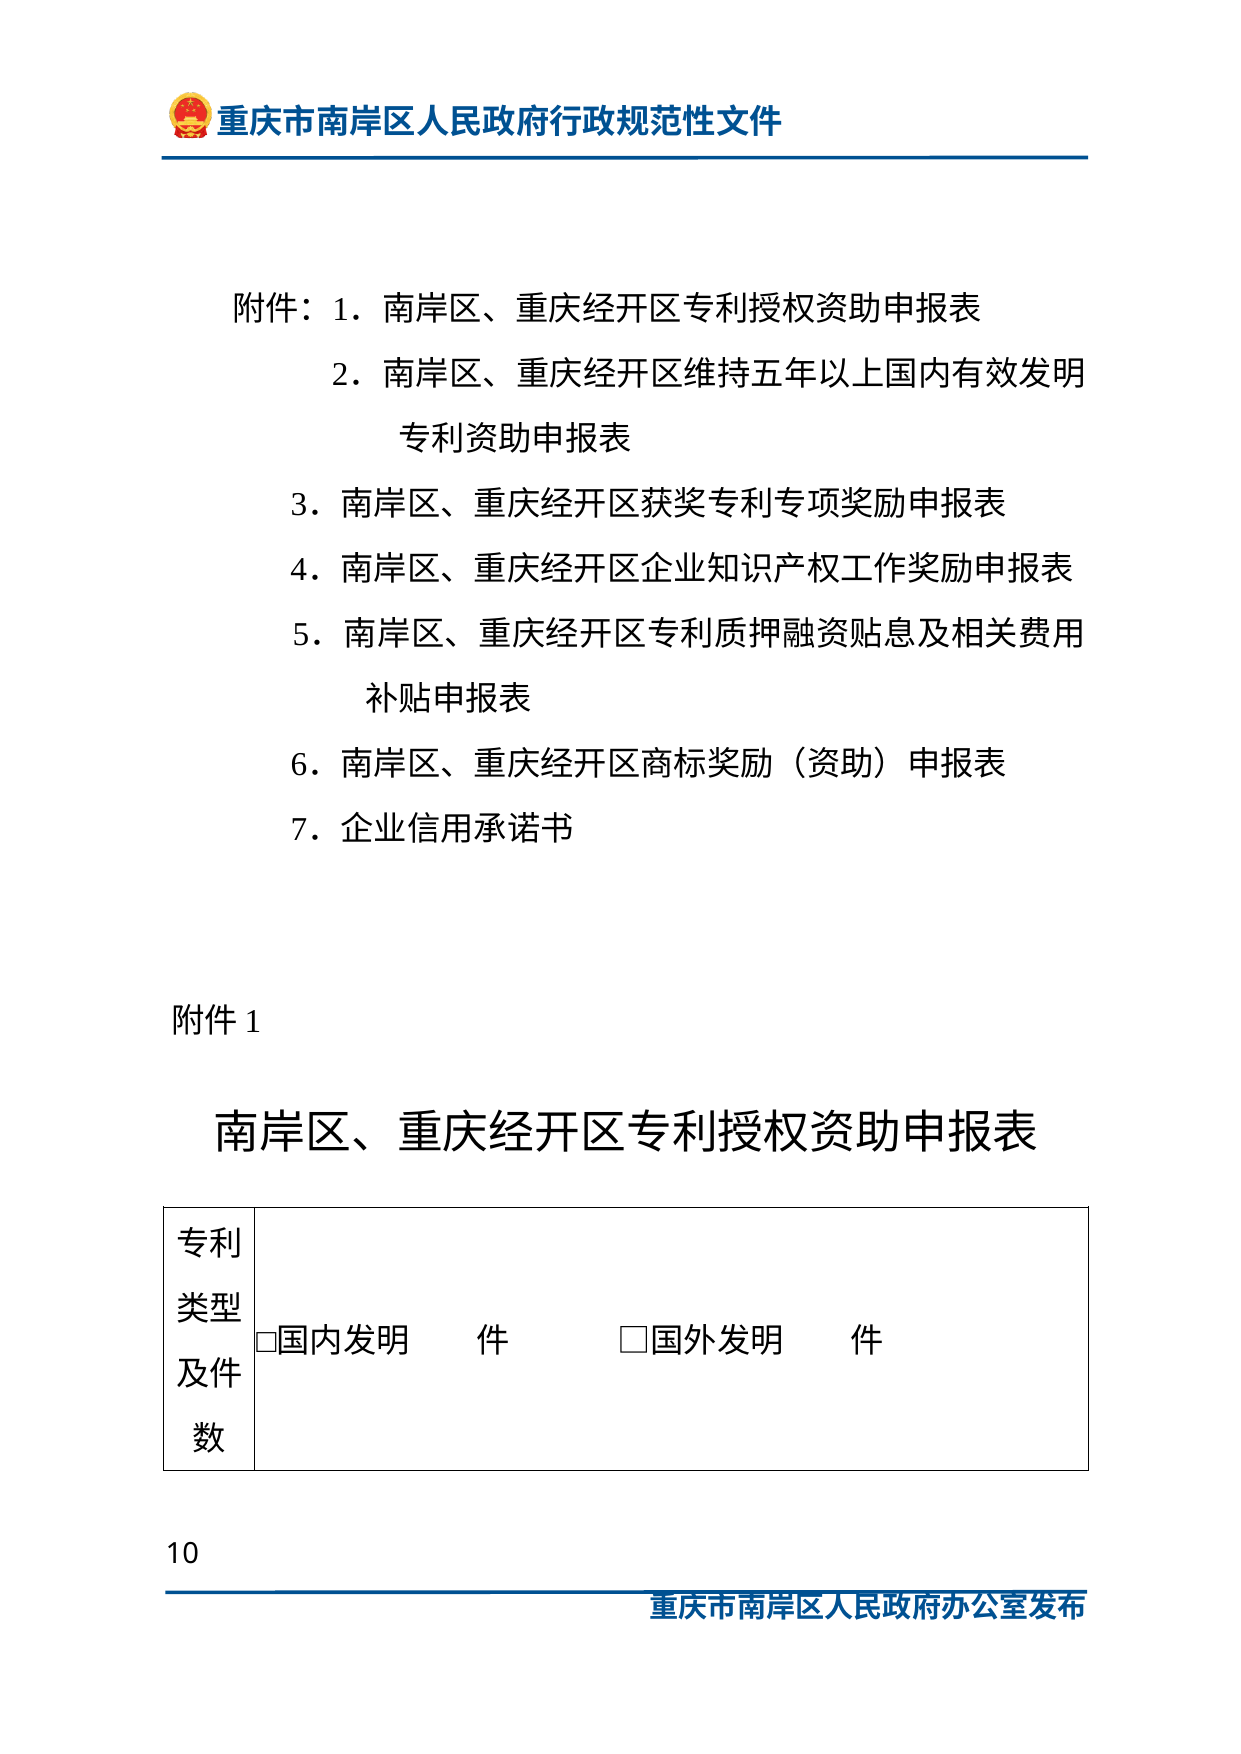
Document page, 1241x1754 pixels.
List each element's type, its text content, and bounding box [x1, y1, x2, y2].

text 4．南岸区、重庆经开区企业知识产权工作奖励申报表 [232, 534, 1087, 599]
text 5．南岸区、重庆经开区专利质押融资贴息及相关费用补贴申报表 [232, 599, 1087, 729]
text 7．企业信用承诺书 [165, 794, 1087, 859]
text 南岸区、重庆经开区专利授权资助申报表 [165, 1080, 1087, 1177]
text 附件：1．南岸区、重庆经开区专利授权资助申报表 [165, 274, 1087, 339]
picture [165, 90, 216, 142]
text 3．南岸区、重庆经开区获奖专利专项奖励申报表 [165, 469, 1087, 534]
text 附件1 [165, 986, 1087, 1051]
text 2．南岸区、重庆经开区维持五年以上国内有效发明专利资助申报表 [332, 339, 1087, 469]
text 6．南岸区、重庆经开区商标奖励（资助）申报表 [165, 729, 1087, 794]
table_header 专利类型 及件数 [164, 1208, 254, 1470]
table_header □国内发明 件 □国外发明 件 [255, 1208, 1088, 1470]
